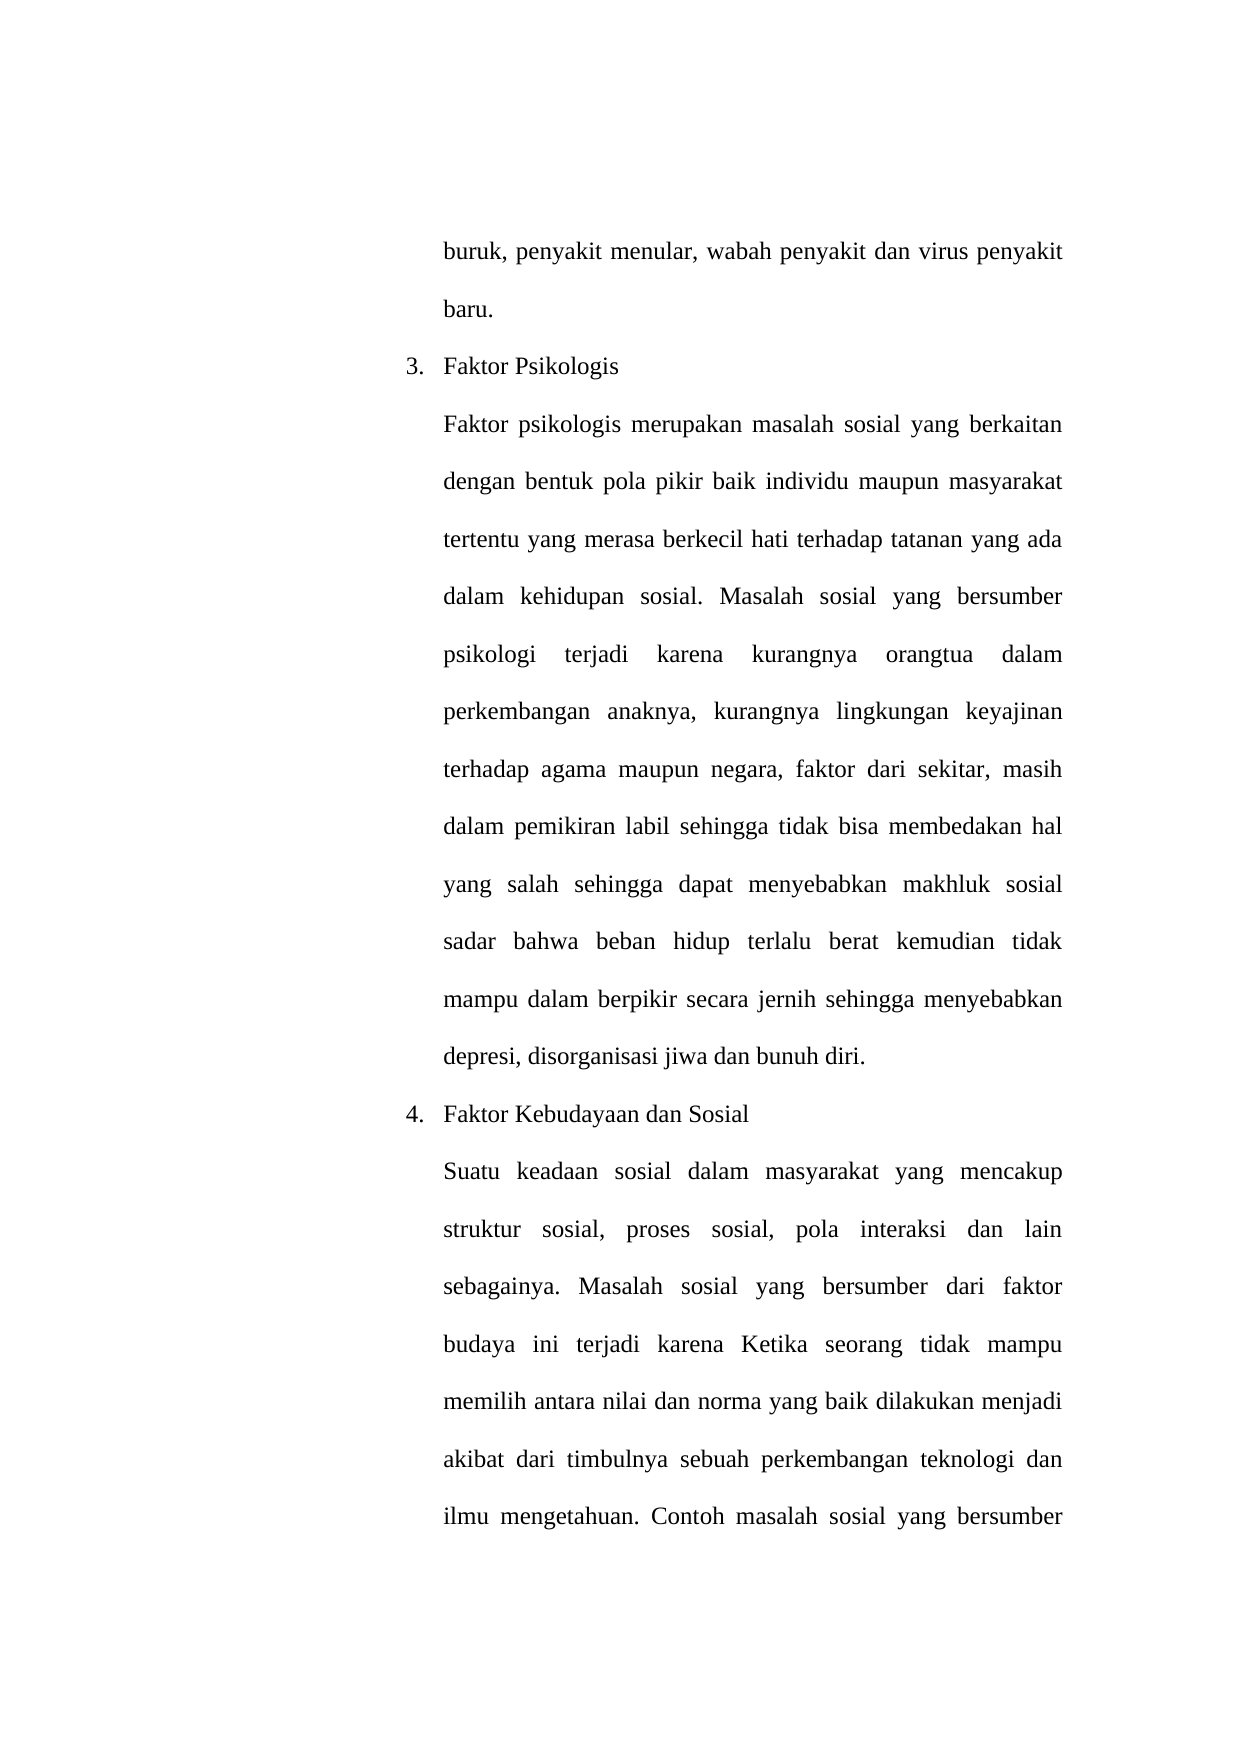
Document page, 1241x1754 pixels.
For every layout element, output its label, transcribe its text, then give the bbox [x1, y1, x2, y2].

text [443, 1156, 1063, 1530]
list Faktor Kebudayaan dan Sosial [406, 1099, 1063, 1127]
list Faktor Psikologis [406, 351, 1063, 380]
text Faktor psikologis merupakan masalah sosial yang berkaitan dengan bentuk pola pikir baik individu maupun masyarakat tertentu yang merasa berkecil hati terhadap tatanan yang ada dalam kehidupan sosial. Masalah sosial yang bersumber psikologi terjadi karena kurangnya orangtua dalam perkembangan anaknya, kurangnya lingkungan keyajinan terhadap agama maupun negara, faktor dari sekitar, masih dalam pemikiran labil sehingga tidak bisa membedakan hal yang salah sehingga dapat menyebabkan makhluk sosial sadar bahwa beban hidup terlalu berat kemudian tidak mampu dalam berpikir secara jernih sehingga menyebabkan depresi, disorganisasi jiwa dan bunuh diri. [443, 409, 1063, 1070]
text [443, 236, 1063, 322]
